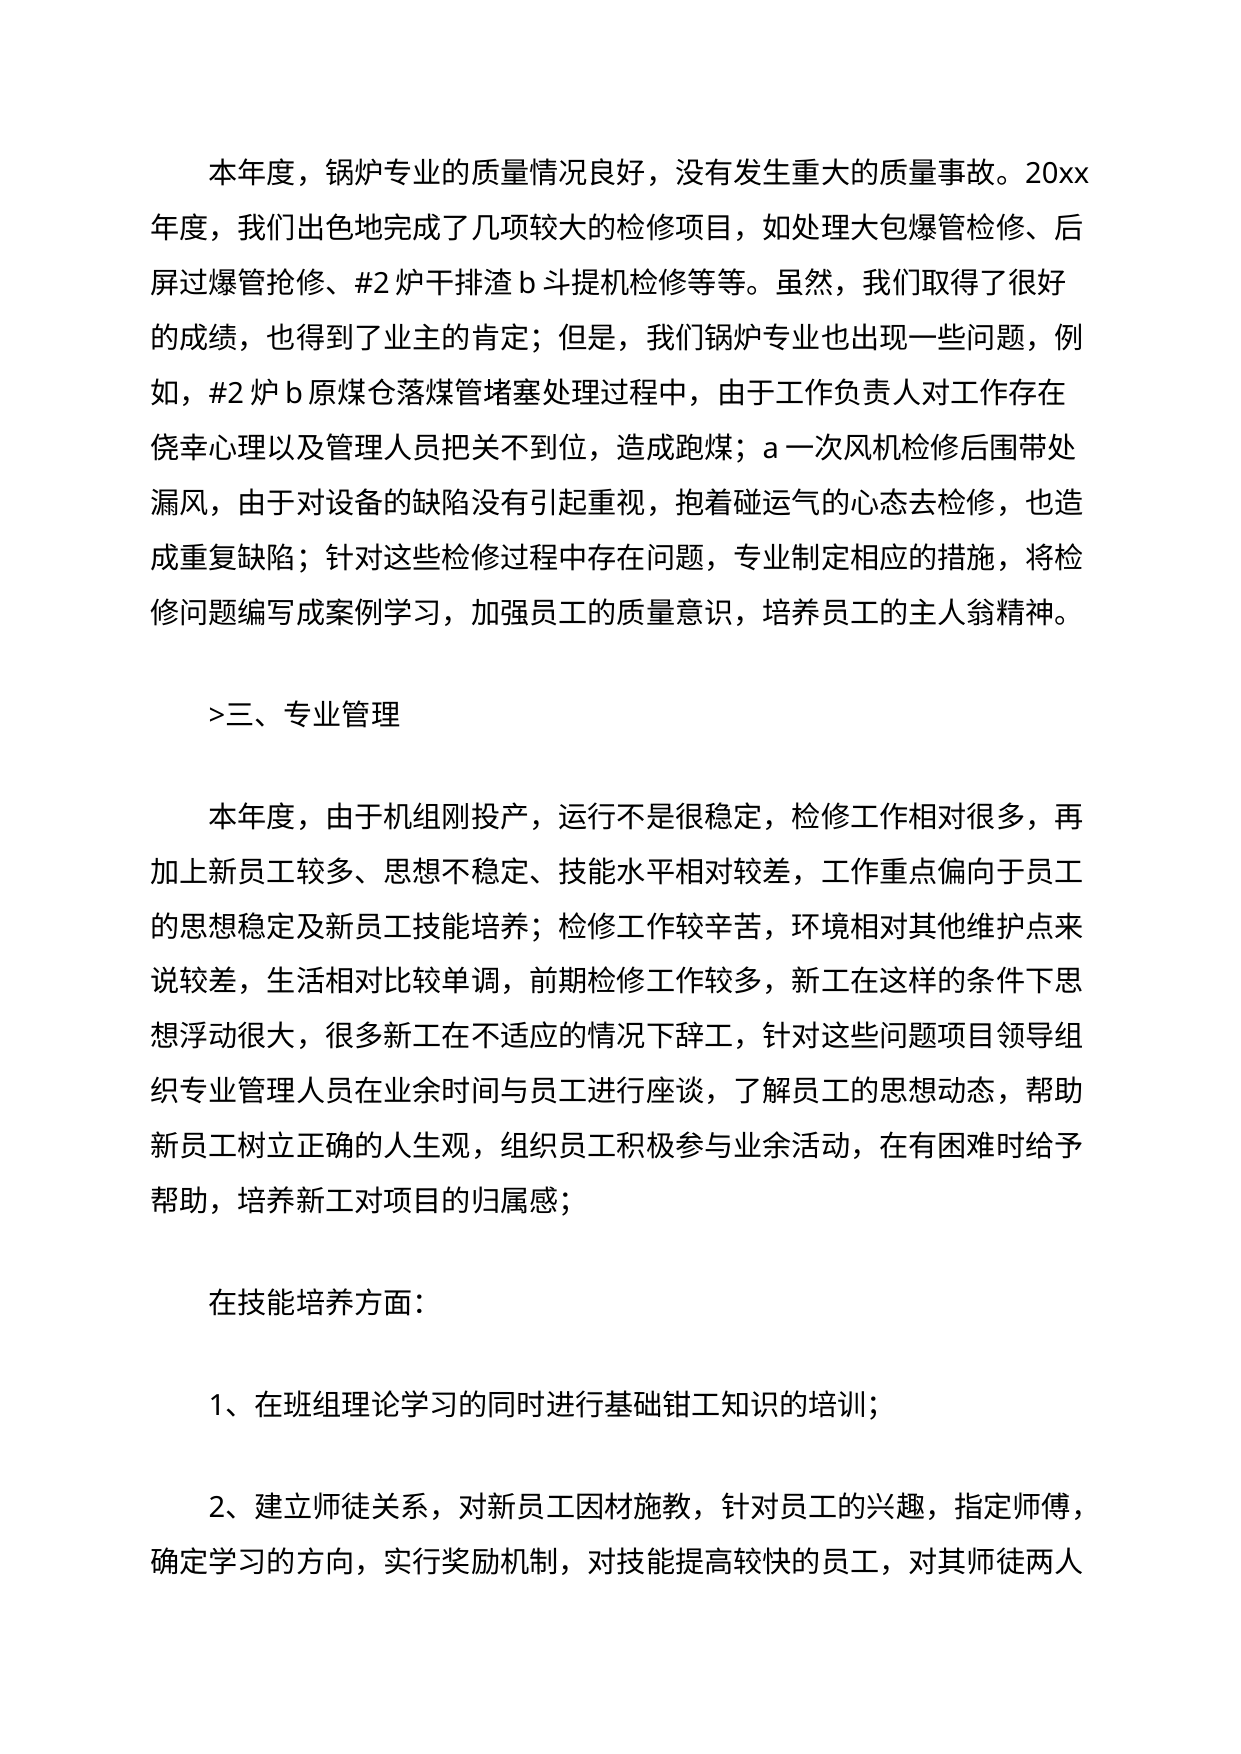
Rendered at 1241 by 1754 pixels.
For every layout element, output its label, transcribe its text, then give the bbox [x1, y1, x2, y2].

text 本年度，锅炉专业的质量情况良好，没有发生重大的质量事故。20xx年度，我们出色地完成了几项较大的检修项目，如处理大包爆管检修、后屏过爆管抢修、#2炉干排渣b斗提机检修等等。虽然，我们取得了很好的成绩，也得到了业主的肯定；但是，我们锅炉专业也出现一些问题，例如，#2炉b原煤仓落煤管堵塞处理过程中，由于工作负责人对工作存在侥幸心理以及管理人员把关不到位，造成跑煤；a一次风机检修后围带处漏风，由于对设备的缺陷没有引起重视，抱着碰运气的心态去检修，也造成重复缺陷；针对这些检修过程中存在问题，专业制定相应的措施，将检修问题编写成案例学习，加强员工的质量意识，培养员工的主人翁精神。 [150, 150, 1090, 632]
text 本年度，由于机组刚投产，运行不是很稳定，检修工作相对很多，再加上新员工较多、思想不稳定、技能水平相对较差，工作重点偏向于员工的思想稳定及新员工技能培养；检修工作较辛苦，环境相对其他维护点来说较差，生活相对比较单调，前期检修工作较多，新工在这样的条件下思想浮动很大，很多新工在不适应的情况下辞工，针对这些问题项目领导组织专业管理人员在业余时间与员工进行座谈，了解员工的思想动态，帮助新员工树立正确的人生观，组织员工积极参与业余活动，在有困难时给予帮助，培养新工对项目的归属感； [150, 793, 1090, 1220]
text >三、专业管理 [150, 691, 1090, 734]
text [150, 1483, 1090, 1580]
text 1、在班组理论学习的同时进行基础钳工知识的培训； [150, 1381, 1090, 1423]
text 在技能培养方面： [150, 1279, 1090, 1322]
